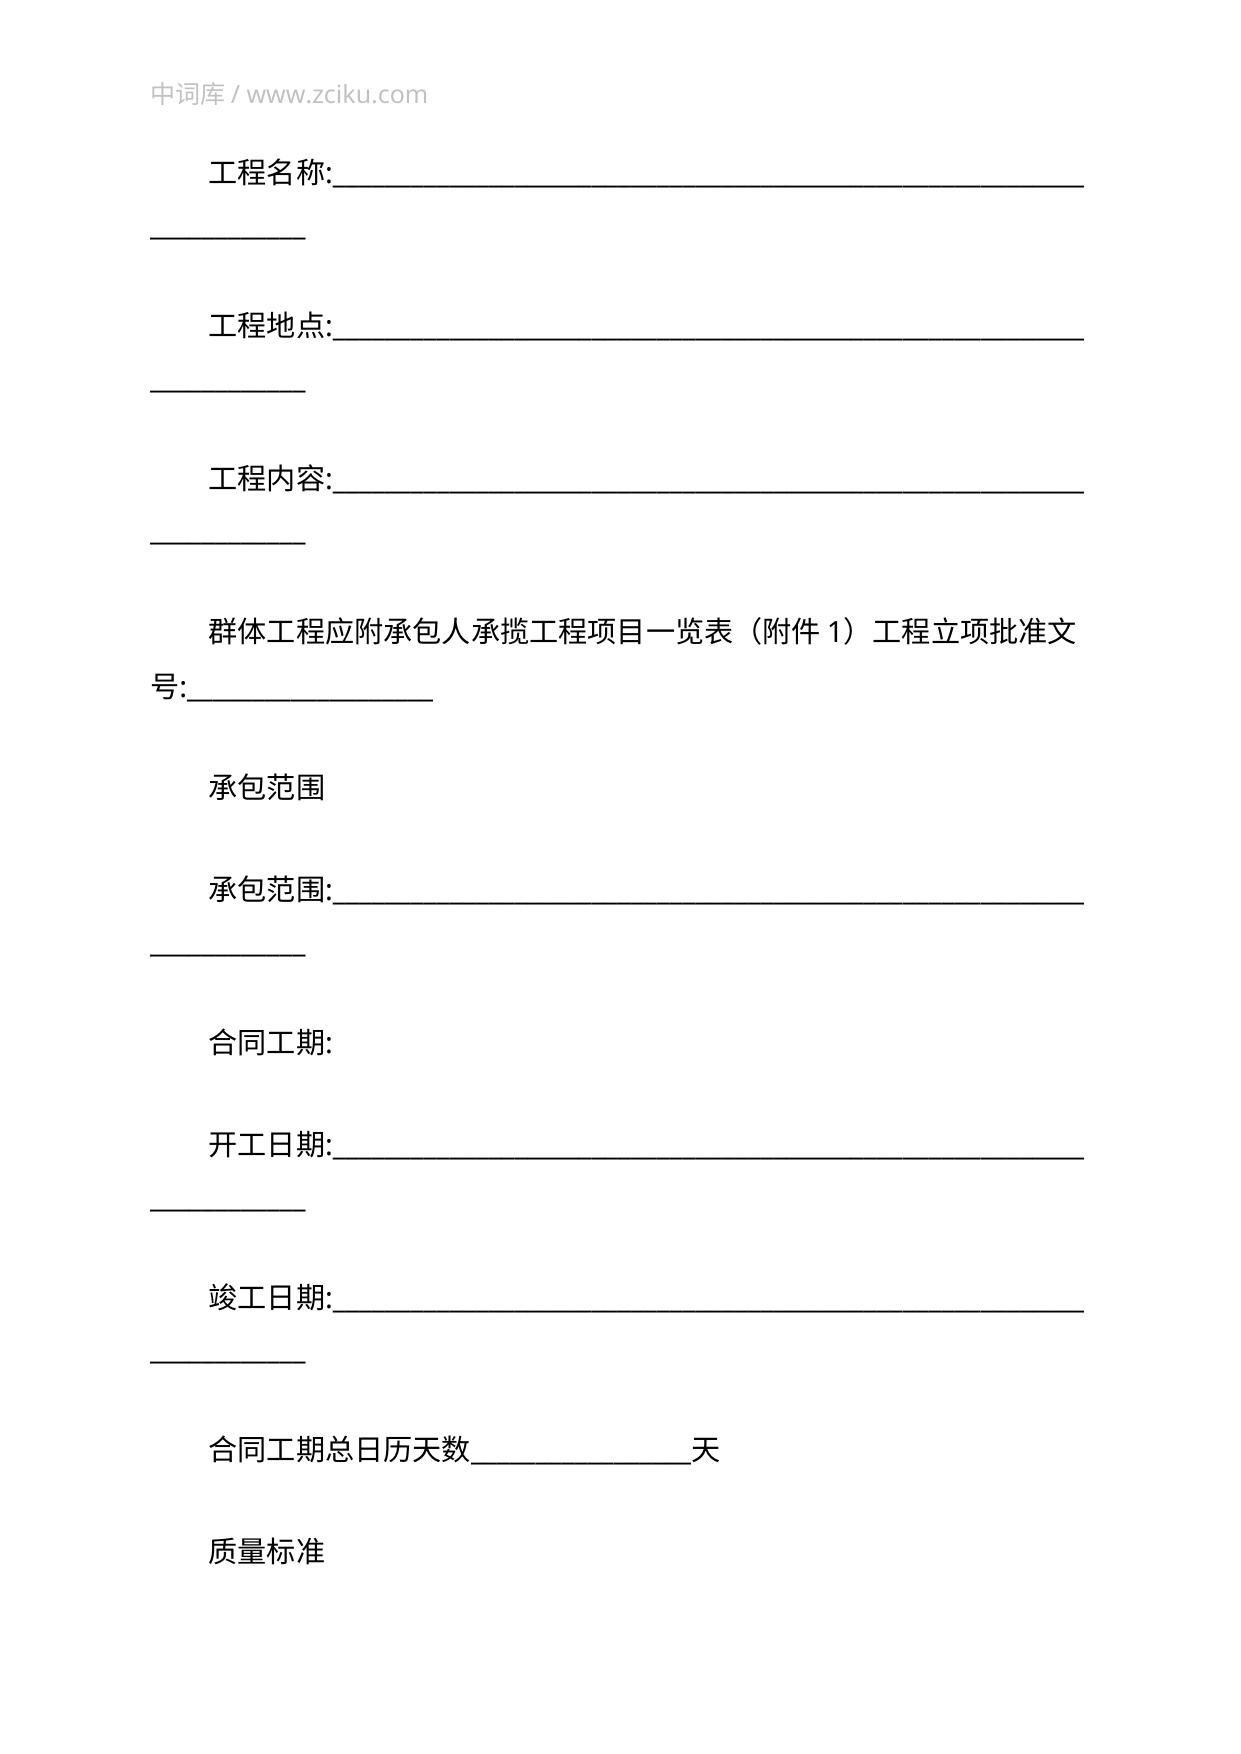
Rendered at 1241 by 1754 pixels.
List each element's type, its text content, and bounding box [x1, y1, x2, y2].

text 工程地点:______________________________________________________________________ [150, 303, 1090, 397]
text 承包范围 [150, 765, 1090, 807]
text 开工日期:______________________________________________________________________ [150, 1122, 1090, 1216]
text 合同工期: [150, 1019, 1090, 1062]
text 合同工期总日历天数_________________天 [150, 1427, 1090, 1469]
text 承包范围:______________________________________________________________________ [150, 867, 1090, 961]
text 质量标准 [150, 1529, 1090, 1571]
text 群体工程应附承包人承揽工程项目一览表（附件1）工程立项批准文号:___________________ [150, 608, 1090, 706]
text 竣工日期:______________________________________________________________________ [150, 1274, 1090, 1368]
text 工程内容:______________________________________________________________________ [150, 455, 1090, 549]
text 工程名称:______________________________________________________________________ [150, 150, 1090, 244]
